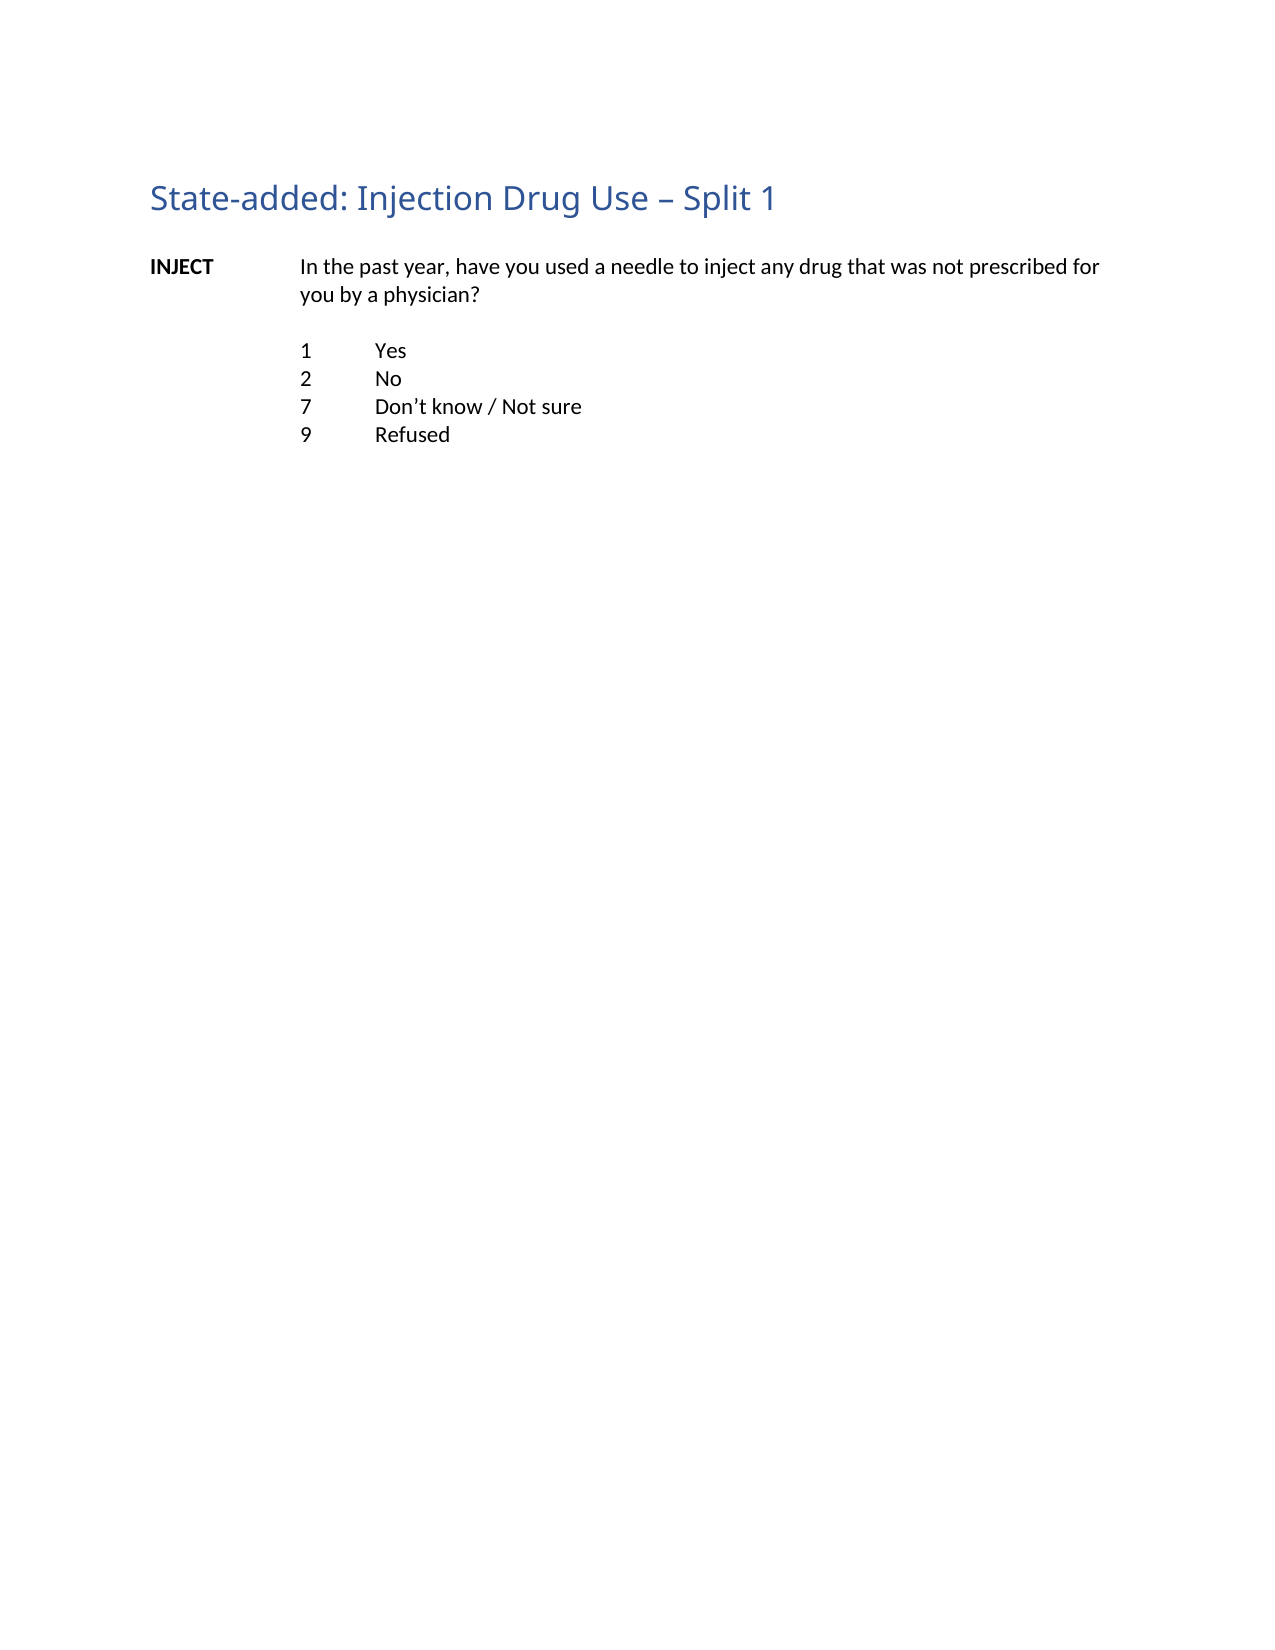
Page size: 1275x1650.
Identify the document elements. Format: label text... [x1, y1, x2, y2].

text 7 Don’t know / Not sure [300, 392, 1125, 420]
text INJECT In the past year, have you used a needle to inject any drug that was not prescribed for you by a physician? [150, 252, 1125, 308]
text 1 Yes [300, 336, 1125, 364]
text State-added: Injection Drug Use – Split 1 [150, 175, 1125, 220]
text 9 Refused [300, 420, 1125, 448]
text 2 No [300, 364, 1125, 392]
